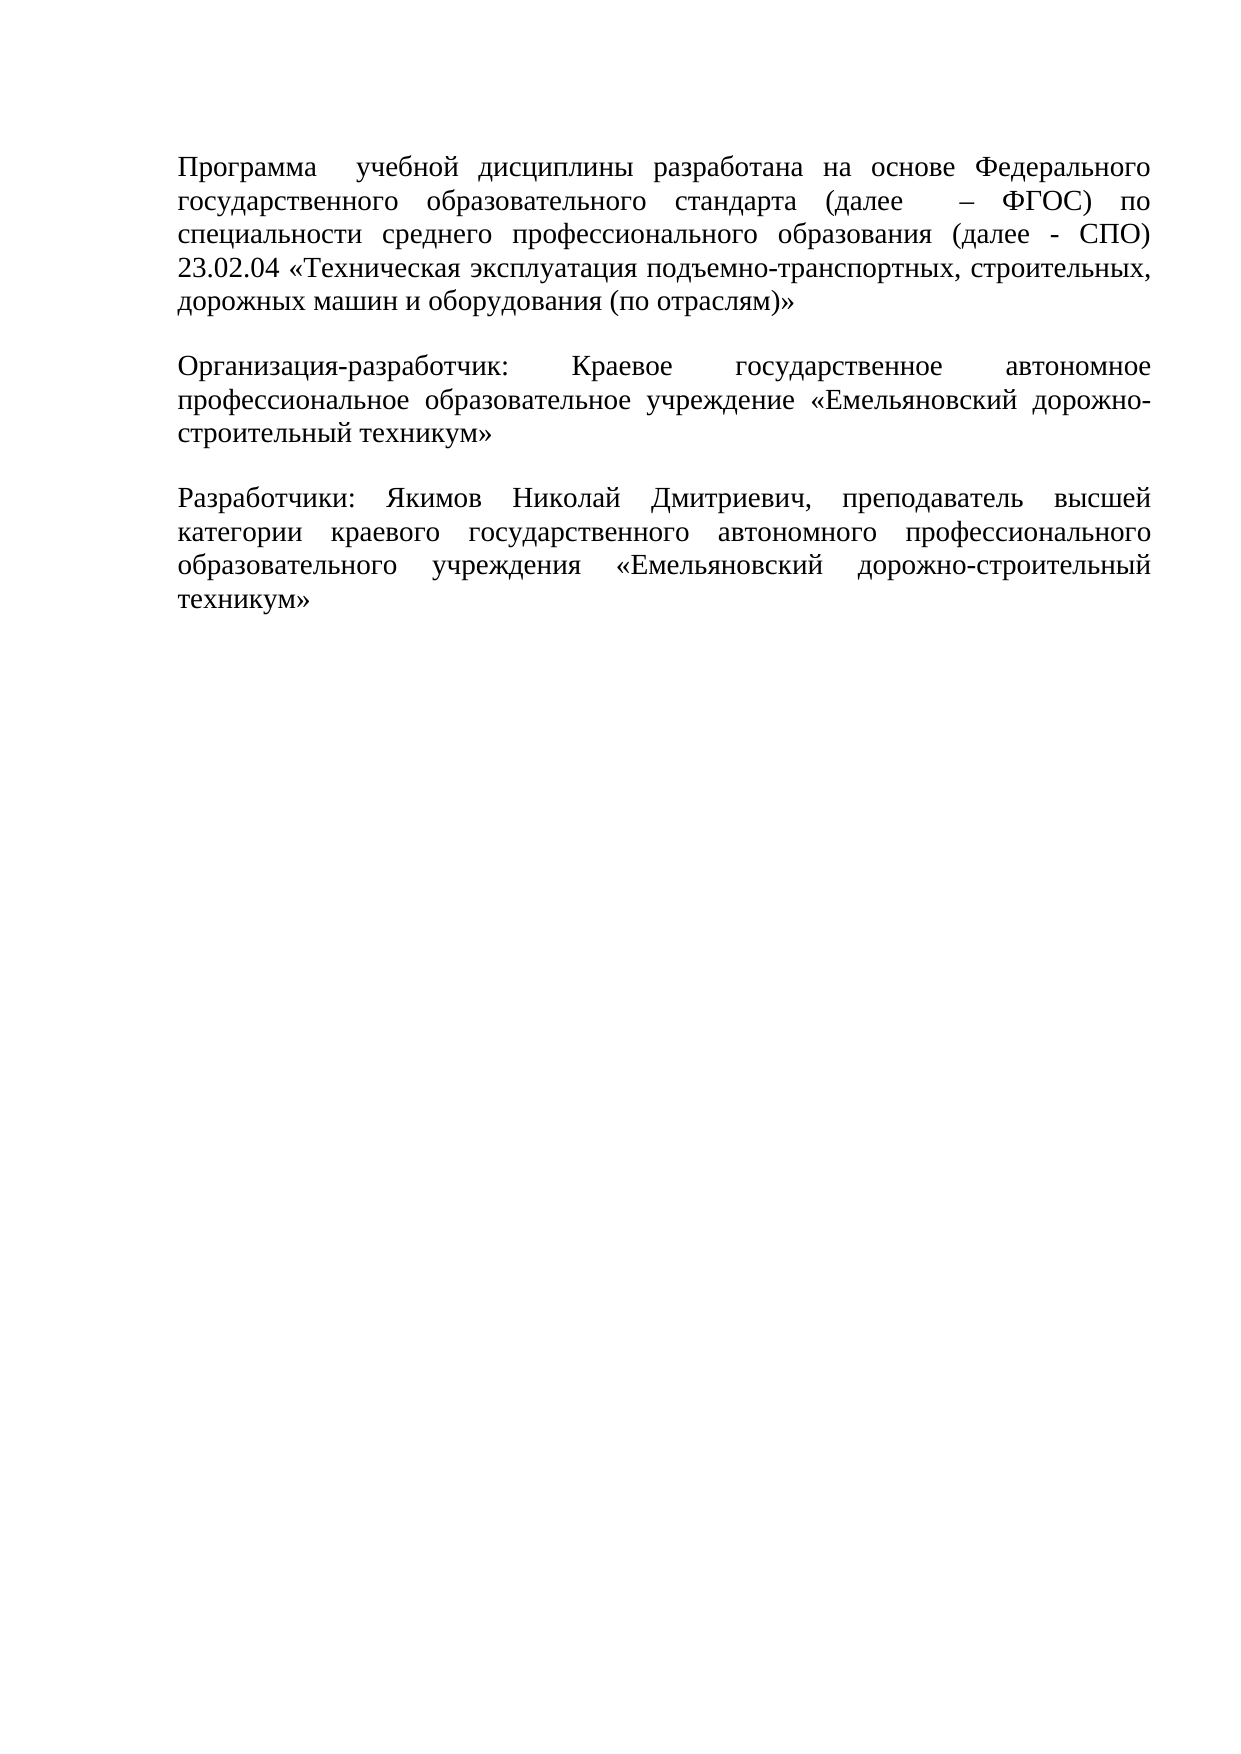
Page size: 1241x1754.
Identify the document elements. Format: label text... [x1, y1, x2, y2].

text Организация-разработчик: Краевое государственное автономное профессиональное образовательное учреждение «Емельяновский дорожно-строительный техникум» [177, 348, 1152, 449]
text Программа учебной дисциплины разработана на основе Федерального государственного образовательного стандарта (далее – ФГОС) по специальности среднего профессионального образования (далее - СПО) 23.02.04 «Техническая эксплуатация подъемно-транспортных, строительных, дорожных машин и оборудования (по отраслям)» [177, 149, 1152, 317]
text Разработчики: Якимов Николай Дмитриевич, преподаватель высшей категории краевого государственного автономного профессионального образовательного учреждения «Емельяновский дорожно-строительный техникум» [177, 480, 1152, 614]
